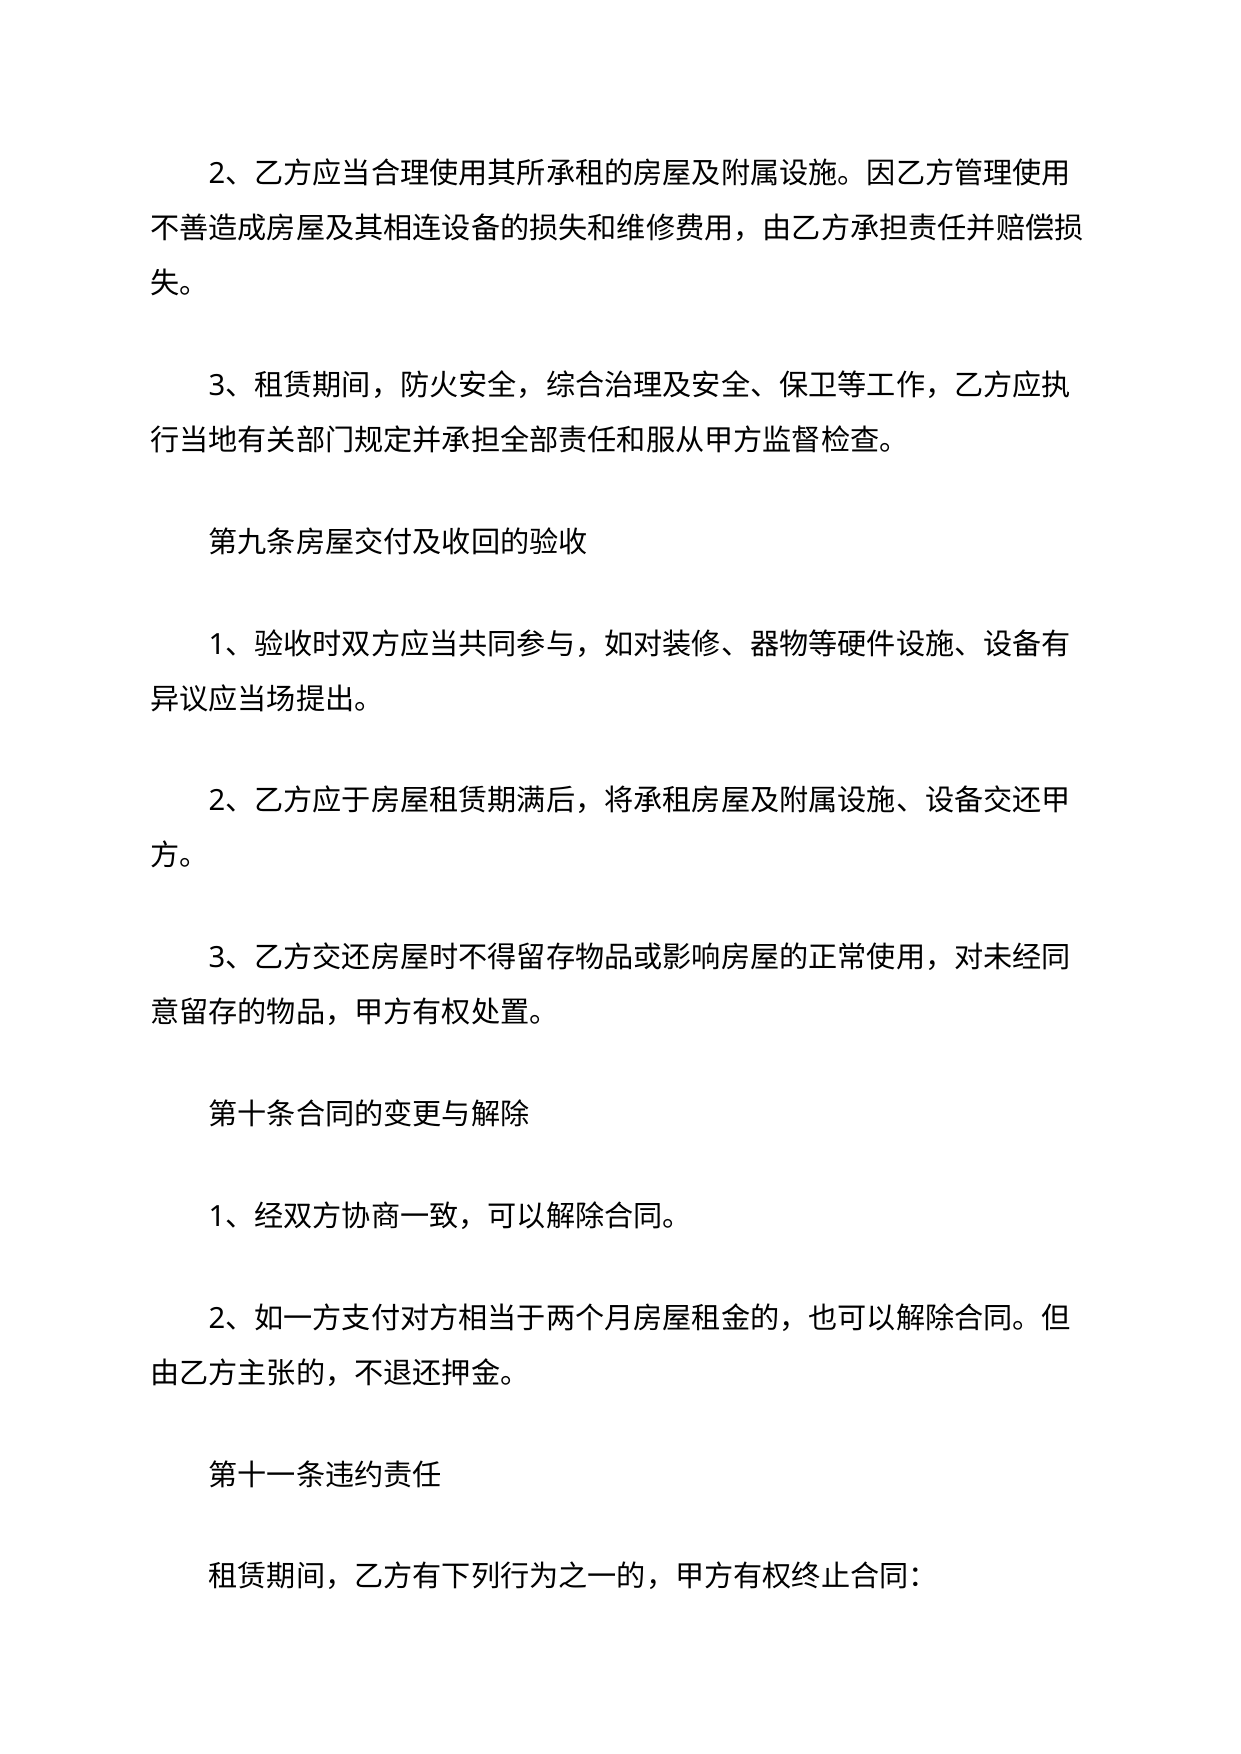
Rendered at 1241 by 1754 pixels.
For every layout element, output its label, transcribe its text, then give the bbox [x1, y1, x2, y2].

text 第十条合同的变更与解除 [150, 1091, 1090, 1133]
text 第十一条违约责任 [150, 1451, 1090, 1493]
text 2、乙方应于房屋租赁期满后，将承租房屋及附属设施、设备交还甲方。 [150, 777, 1090, 874]
text 2、如一方支付对方相当于两个月房屋租金的，也可以解除合同。但由乙方主张的，不退还押金。 [150, 1294, 1090, 1392]
text 3、乙方交还房屋时不得留存物品或影响房屋的正常使用，对未经同意留存的物品，甲方有权处置。 [150, 934, 1090, 1031]
text 1、经双方协商一致，可以解除合同。 [150, 1192, 1090, 1235]
text 3、租赁期间，防火安全，综合治理及安全、保卫等工作，乙方应执行当地有关部门规定并承担全部责任和服从甲方监督检查。 [150, 362, 1090, 459]
text 第九条房屋交付及收回的验收 [150, 518, 1090, 561]
text 租赁期间，乙方有下列行为之一的，甲方有权终止合同： [150, 1553, 1090, 1595]
text 2、乙方应当合理使用其所承租的房屋及附属设施。因乙方管理使用不善造成房屋及其相连设备的损失和维修费用，由乙方承担责任并赔偿损失。 [150, 150, 1090, 302]
text 1、验收时双方应当共同参与，如对装修、器物等硬件设施、设备有异议应当场提出。 [150, 620, 1090, 717]
